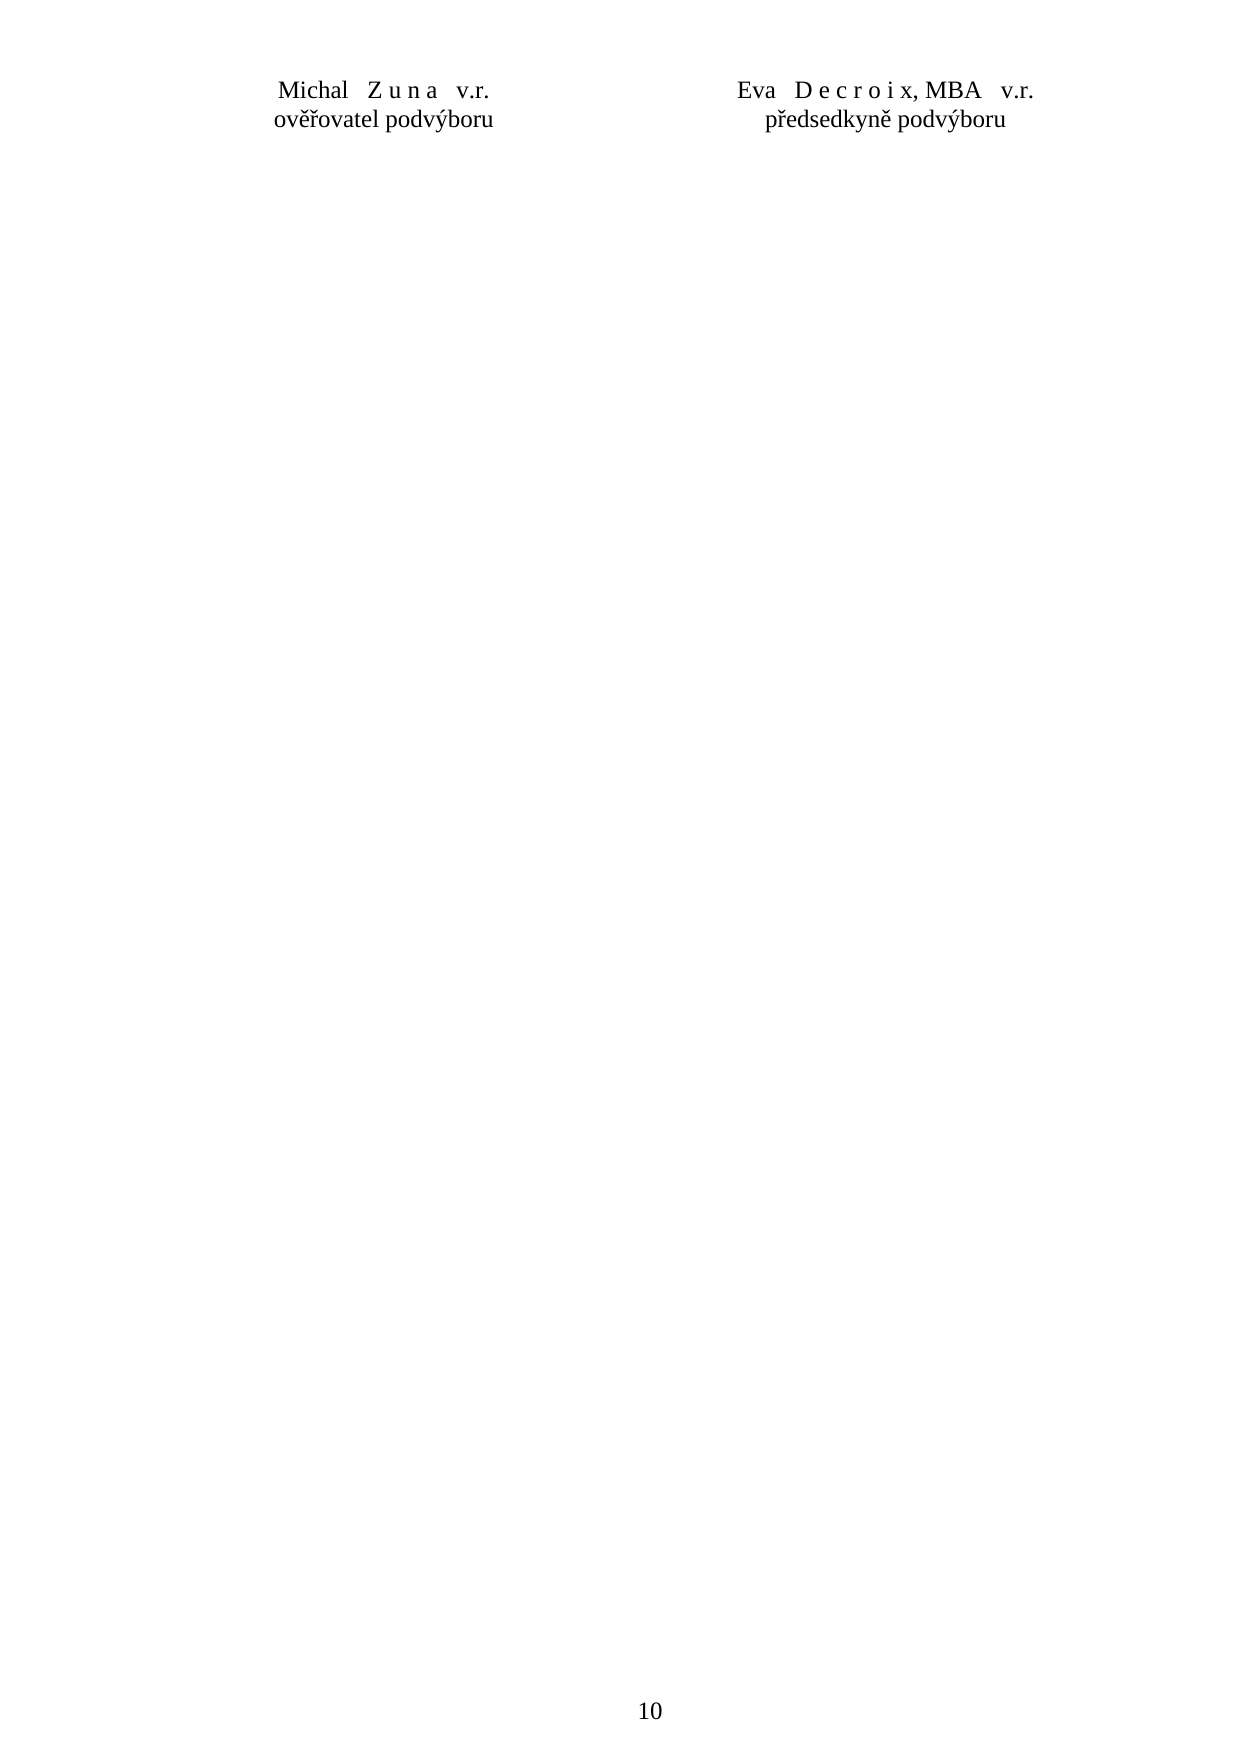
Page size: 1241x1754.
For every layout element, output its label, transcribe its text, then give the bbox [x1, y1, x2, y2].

table_header Michal Z u n a v.r. ověřovatel podvýboru [163, 75, 686, 132]
table_header Eva D e c r o i x, MBA v.r. předsedkyně podvýboru [686, 75, 1166, 132]
